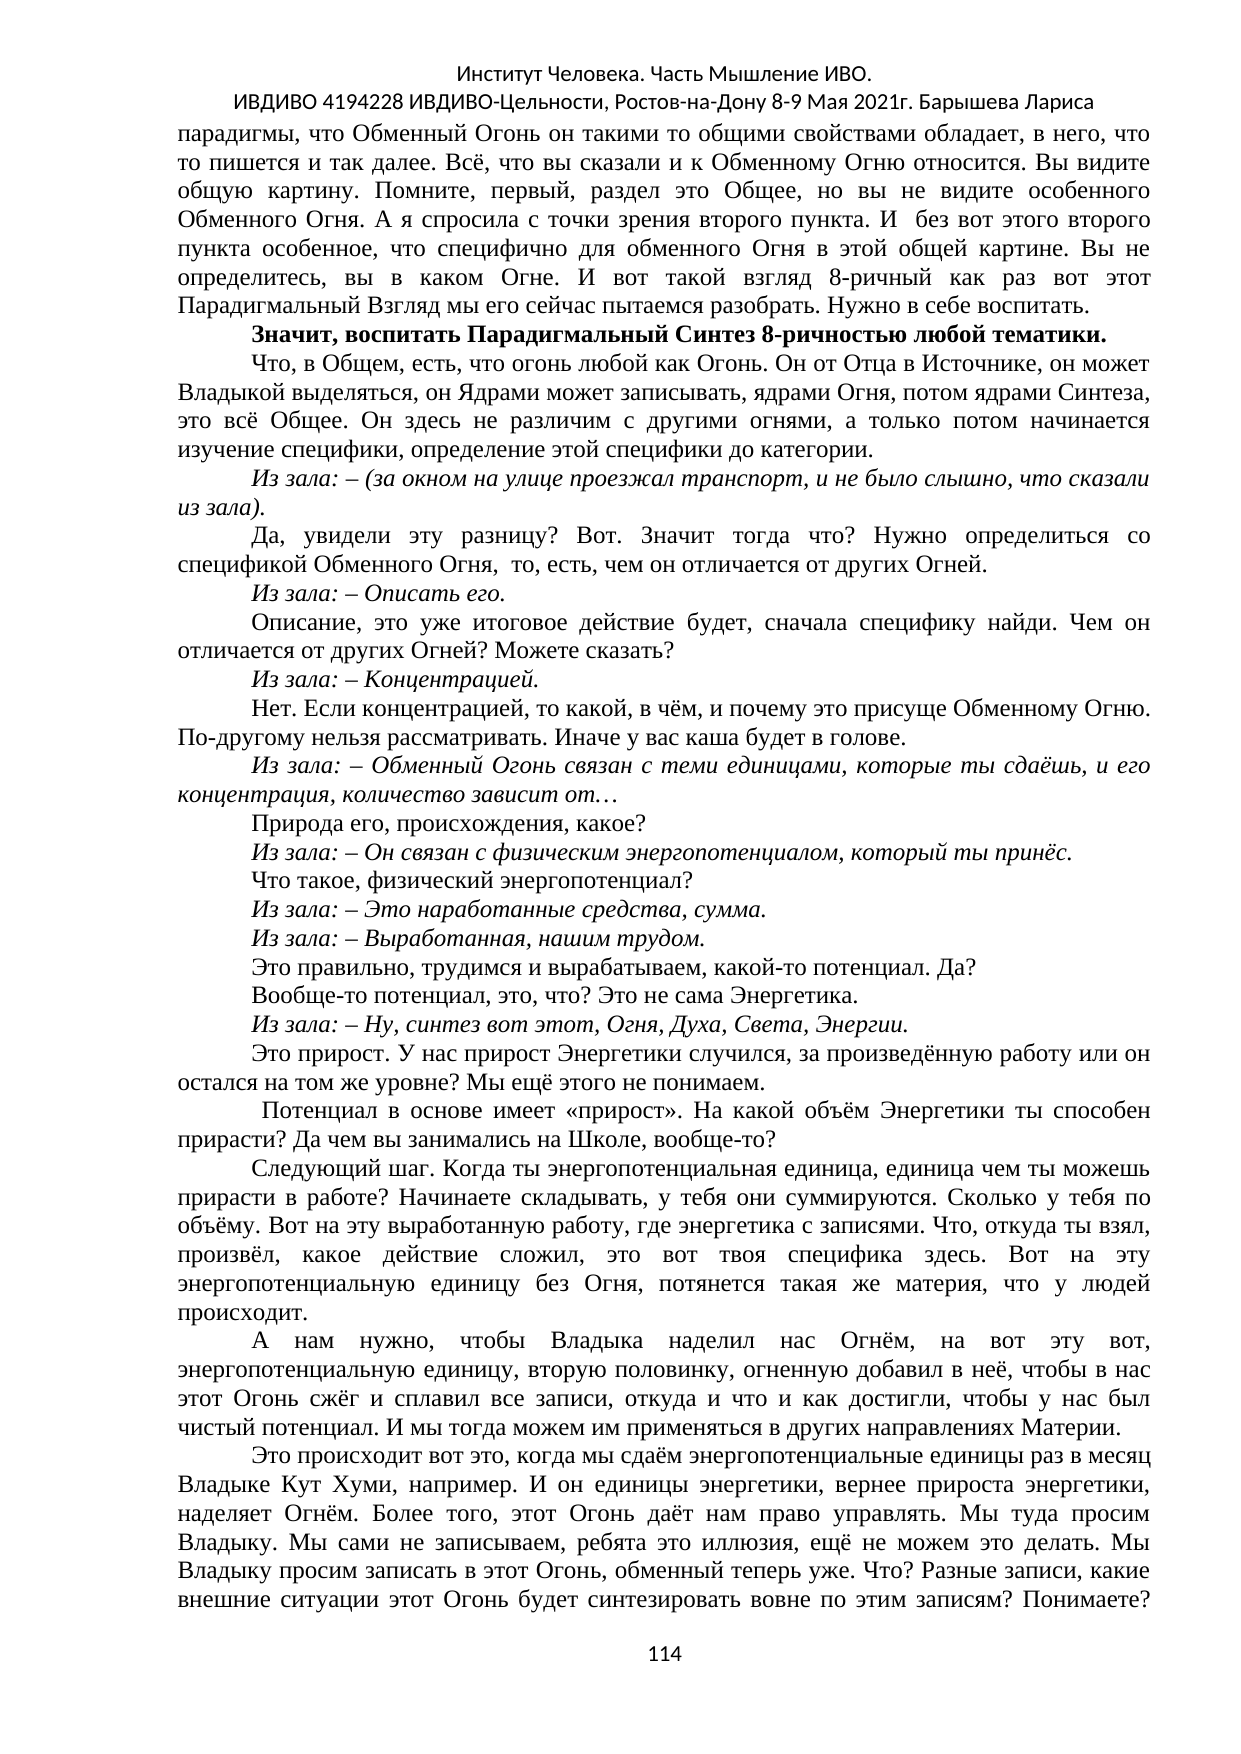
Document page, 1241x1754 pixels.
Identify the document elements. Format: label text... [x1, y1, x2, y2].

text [177, 1441, 1152, 1613]
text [177, 118, 1152, 319]
text Из зала: – Выработанная, нашим трудом. [177, 923, 1152, 952]
text Это прирост. У нас прирост Энергетики случился, за произведённую работу или он остался на том же уровне? Мы ещё этого не понимаем. [177, 1038, 1152, 1096]
text Описание, это уже итоговое действие будет, сначала специфику найди. Чем он отличается от других Огней? Можете сказать? [177, 607, 1152, 664]
text Следующий шаг. Когда ты энергопотенциальная единица, единица чем ты можешь прирасти в работе? Начинаете складывать, у тебя они суммируются. Сколько у тебя по объёму. Вот на эту выработанную работу, где энергетика с записями. Что, откуда ты взял, произвёл, какое действие сложил, это вот твоя специфика здесь. Вот на эту энергопотенциальную единицу без Огня, потянется такая же материя, что у людей происходит. [177, 1153, 1152, 1326]
text Из зала: – Описать его. [177, 578, 1152, 607]
text Нет. Если концентрацией, то какой, в чём, и почему это присуще Обменному Огню. По-другому нельзя рассматривать. Иначе у вас каша будет в голове. [177, 693, 1152, 751]
text Из зала: – Это наработанные средства, сумма. [177, 894, 1152, 923]
text Да, увидели эту разницу? Вот. Значит тогда что? Нужно определиться со спецификой Обменного Огня, то, есть, чем он отличается от других Огней. [177, 521, 1152, 578]
text Потенциал в основе имеет «прирост». На какой объём Энергетики ты способен прирасти? Да чем вы занимались на Школе, вообще-то? [177, 1096, 1152, 1153]
text Значит, воспитать Парадигмальный Синтез 8-ричностью любой тематики. [177, 319, 1152, 348]
text Из зала: – (за окном на улице проезжал транспорт, и не было слышно, что сказали из зала). [177, 463, 1152, 521]
text Из зала: – Обменный Огонь связан с теми единицами, которые ты сдаёшь, и его концентрация, количество зависит от… [177, 751, 1152, 808]
text Что, в Общем, есть, что огонь любой как Огонь. Он от Отца в Источнике, он может Владыкой выделяться, он Ядрами может записывать, ядрами Огня, потом ядрами Синтеза, это всё Общее. Он здесь не различим с другими огнями, а только потом начинается изучение специфики, определение этой специфики до категории. [177, 348, 1152, 463]
text Что такое, физический энергопотенциал? [177, 866, 1152, 894]
text Природа его, происхождения, какое? [177, 808, 1152, 837]
text Это правильно, трудимся и вырабатываем, какой-то потенциал. Да? [177, 952, 1152, 981]
text Из зала: – Он связан с физическим энергопотенциалом, который ты принёс. [177, 837, 1152, 866]
text Вообще-то потенциал, это, что? Это не сама Энергетика. [177, 981, 1152, 1009]
text А нам нужно, чтобы Владыка наделил нас Огнём, на вот эту вот, энергопотенциальную единицу, вторую половинку, огненную добавил в неё, чтобы в нас этот Огонь сжёг и сплавил все записи, откуда и что и как достигли, чтобы у нас был чистый потенциал. И мы тогда можем им применяться в других направлениях Материи. [177, 1326, 1152, 1441]
text Из зала: – Ну, синтез вот этот, Огня, Духа, Света, Энергии. [177, 1009, 1152, 1038]
text Из зала: – Концентрацией. [177, 664, 1152, 693]
